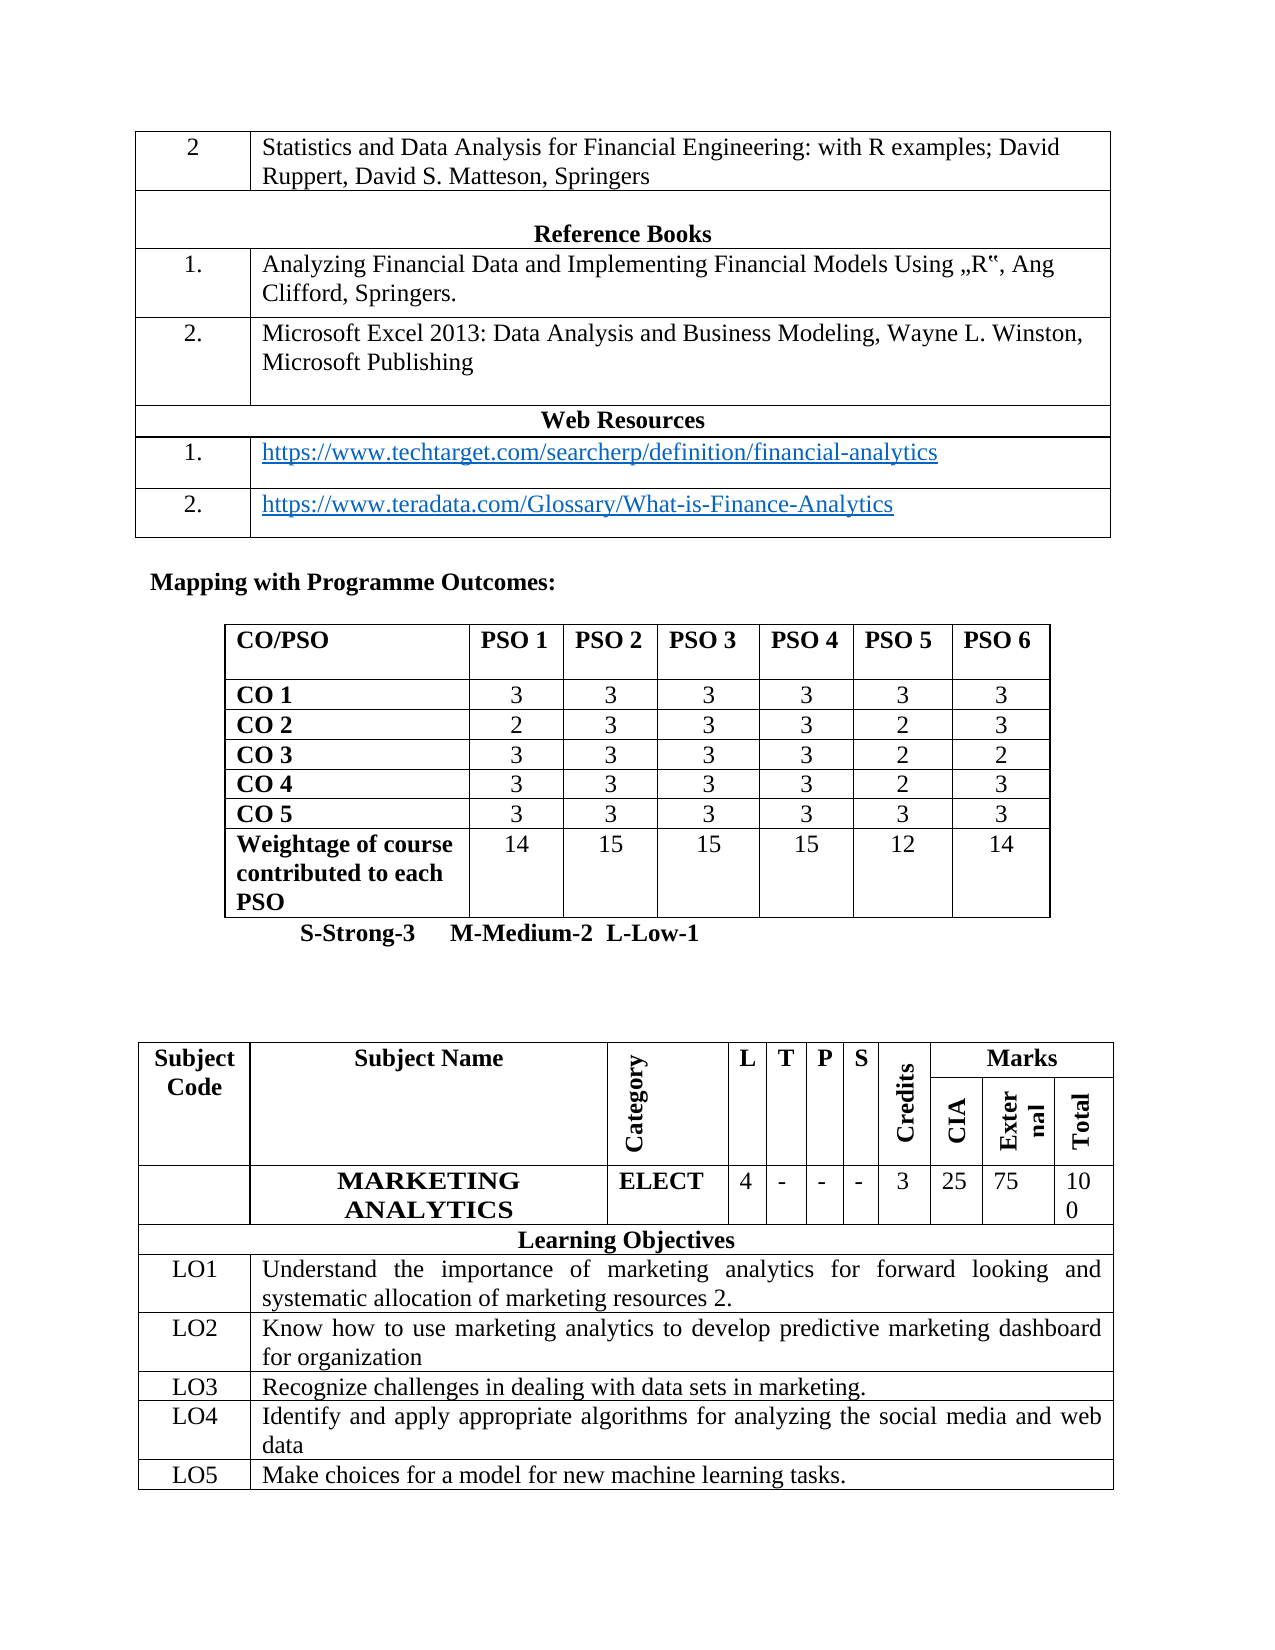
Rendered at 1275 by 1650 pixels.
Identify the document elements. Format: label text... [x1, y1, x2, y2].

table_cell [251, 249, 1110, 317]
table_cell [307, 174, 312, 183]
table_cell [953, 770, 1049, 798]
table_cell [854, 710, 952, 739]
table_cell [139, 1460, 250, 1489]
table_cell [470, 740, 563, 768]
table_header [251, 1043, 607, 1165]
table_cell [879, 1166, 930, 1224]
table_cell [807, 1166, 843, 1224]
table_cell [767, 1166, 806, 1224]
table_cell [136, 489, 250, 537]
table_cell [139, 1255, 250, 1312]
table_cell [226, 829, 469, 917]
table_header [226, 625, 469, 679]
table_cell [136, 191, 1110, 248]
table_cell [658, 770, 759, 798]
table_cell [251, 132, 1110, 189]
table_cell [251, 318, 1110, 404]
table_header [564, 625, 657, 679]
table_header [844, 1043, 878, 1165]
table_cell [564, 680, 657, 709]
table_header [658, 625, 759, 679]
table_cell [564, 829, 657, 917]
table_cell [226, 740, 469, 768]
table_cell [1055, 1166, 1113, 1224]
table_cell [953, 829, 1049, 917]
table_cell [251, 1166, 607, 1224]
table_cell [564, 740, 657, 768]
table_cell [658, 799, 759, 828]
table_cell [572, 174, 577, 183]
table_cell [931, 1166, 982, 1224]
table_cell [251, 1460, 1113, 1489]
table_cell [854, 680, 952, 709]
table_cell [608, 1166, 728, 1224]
text Mapping with Programme Outcomes: [150, 567, 1125, 595]
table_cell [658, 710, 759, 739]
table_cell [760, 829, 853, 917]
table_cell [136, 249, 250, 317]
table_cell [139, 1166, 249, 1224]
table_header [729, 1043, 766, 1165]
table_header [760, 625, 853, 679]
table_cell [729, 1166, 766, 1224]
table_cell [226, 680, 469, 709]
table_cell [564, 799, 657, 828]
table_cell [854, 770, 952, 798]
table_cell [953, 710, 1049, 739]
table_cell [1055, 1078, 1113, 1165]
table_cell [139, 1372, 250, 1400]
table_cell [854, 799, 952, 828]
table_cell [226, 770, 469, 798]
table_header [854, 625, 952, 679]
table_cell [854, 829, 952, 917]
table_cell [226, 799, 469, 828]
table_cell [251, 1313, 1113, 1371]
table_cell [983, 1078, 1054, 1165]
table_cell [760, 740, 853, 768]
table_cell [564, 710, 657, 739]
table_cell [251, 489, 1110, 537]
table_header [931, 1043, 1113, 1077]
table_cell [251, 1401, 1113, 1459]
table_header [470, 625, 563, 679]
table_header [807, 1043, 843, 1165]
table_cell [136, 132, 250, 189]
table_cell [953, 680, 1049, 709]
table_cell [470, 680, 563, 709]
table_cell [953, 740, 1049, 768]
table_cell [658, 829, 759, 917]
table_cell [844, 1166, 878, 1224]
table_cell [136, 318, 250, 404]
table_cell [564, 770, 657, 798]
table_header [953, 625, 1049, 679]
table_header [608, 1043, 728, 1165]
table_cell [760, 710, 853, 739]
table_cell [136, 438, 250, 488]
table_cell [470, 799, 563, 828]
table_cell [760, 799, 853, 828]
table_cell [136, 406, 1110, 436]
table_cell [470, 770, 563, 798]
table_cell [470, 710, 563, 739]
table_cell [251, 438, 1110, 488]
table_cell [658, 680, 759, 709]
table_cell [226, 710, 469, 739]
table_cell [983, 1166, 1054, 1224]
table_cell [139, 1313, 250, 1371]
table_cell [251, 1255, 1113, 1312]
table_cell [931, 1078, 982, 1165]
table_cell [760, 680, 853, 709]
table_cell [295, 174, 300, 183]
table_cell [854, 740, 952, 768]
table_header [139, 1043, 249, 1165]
text S-Strong-3 M-Medium-2 L-Low-1 [225, 918, 1125, 946]
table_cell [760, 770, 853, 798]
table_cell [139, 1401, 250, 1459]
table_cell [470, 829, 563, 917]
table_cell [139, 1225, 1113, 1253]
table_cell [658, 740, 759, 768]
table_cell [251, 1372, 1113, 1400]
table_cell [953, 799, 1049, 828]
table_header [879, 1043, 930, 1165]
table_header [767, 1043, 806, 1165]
